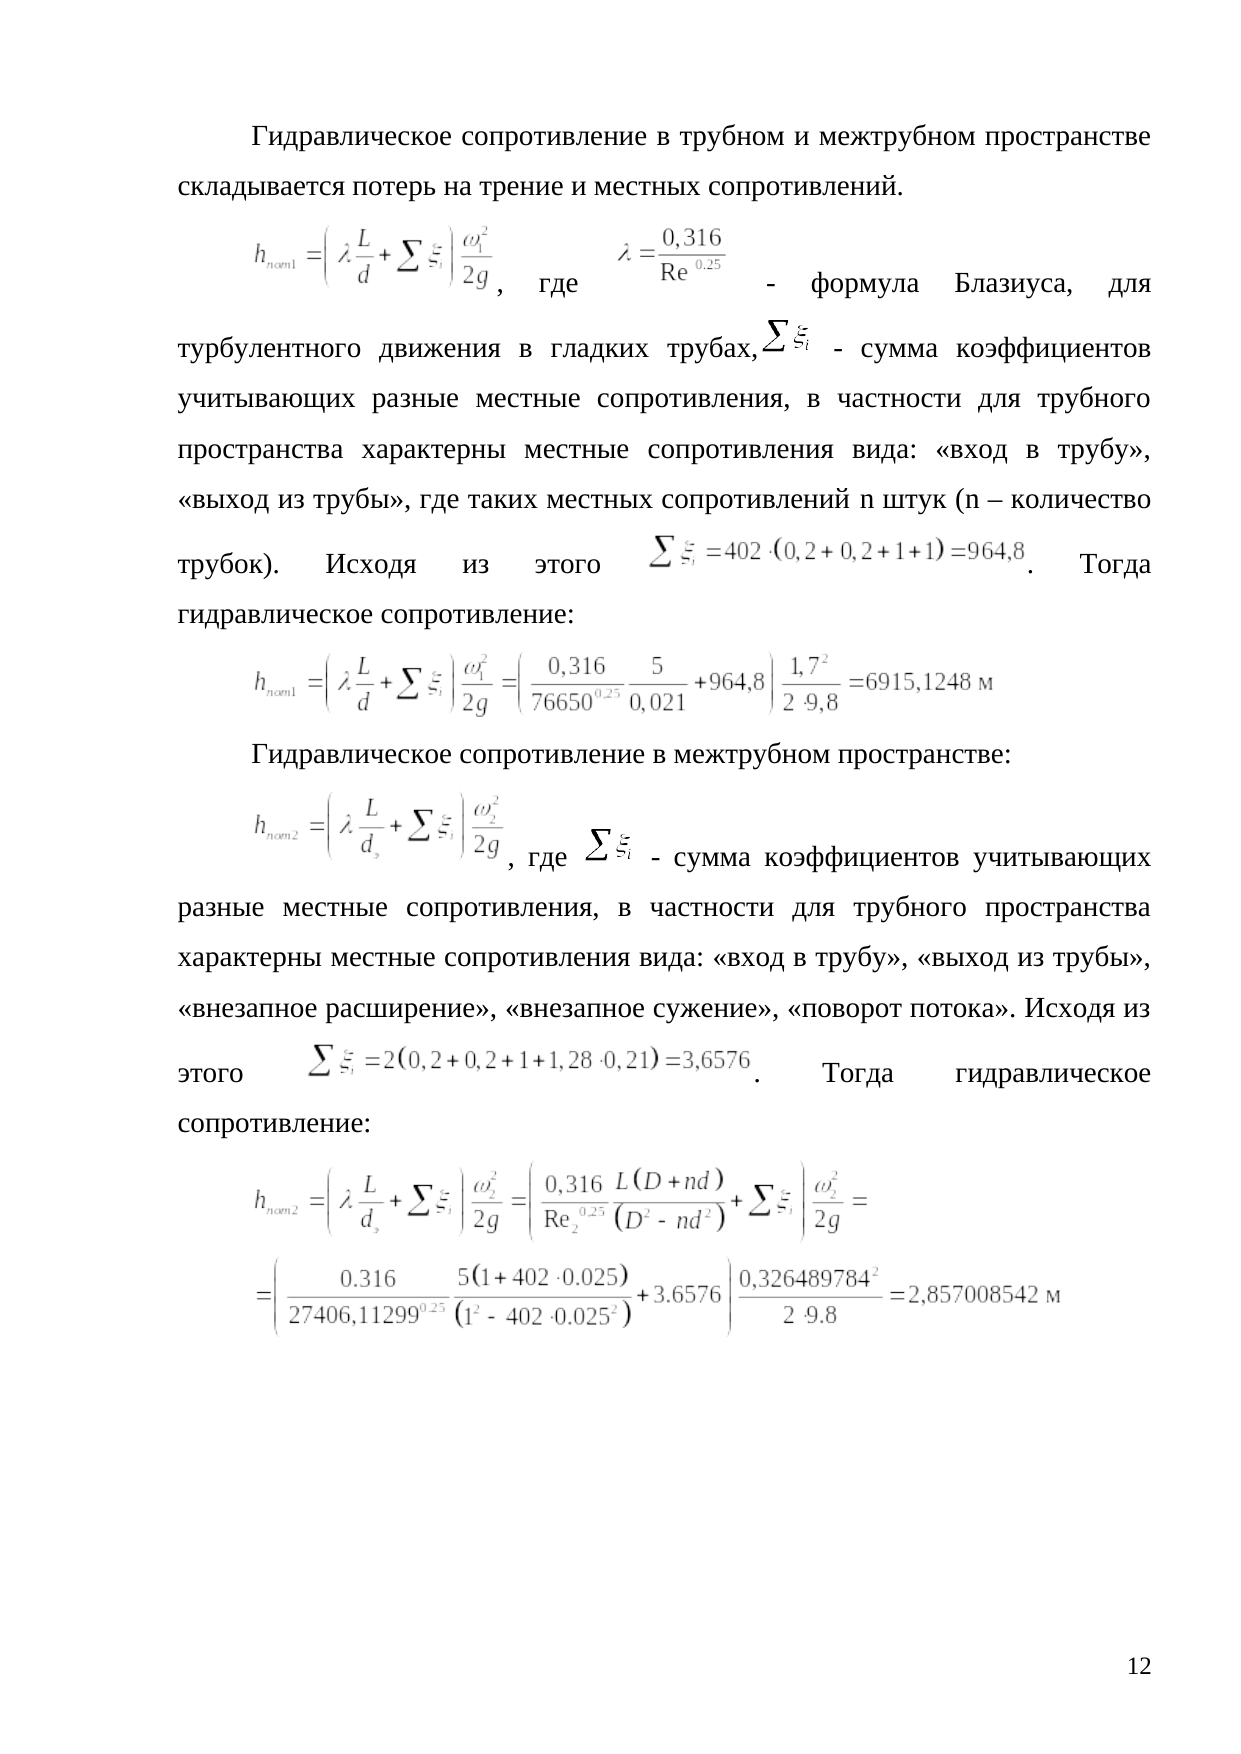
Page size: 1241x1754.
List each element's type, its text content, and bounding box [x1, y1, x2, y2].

text Гидравлическое сопротивление в трубном и межтрубном пространстве складывается потерь на трение и местных сопротивлений. [177, 118, 1152, 202]
text , где - сумма коэффициентов учитывающих разные местные сопротивления, в частности для трубного пространства характерны местные сопротивления вида: «вход в трубу», «выход из трубы», «внезапное расширение», «внезапное сужение», «поворот потока». Исходя из этого . Тогда гидравлическое сопротивление: [177, 787, 1152, 1139]
text , где - формула Блазиуса, для турбулентного движения в гладких трубах, - сумма коэффициентов учитывающих разные местные сопротивления, в частности для трубного пространства характерны местные сопротивления вида: «вход в трубу», «выход из трубы», где таких местных сопротивлений n штук (n – количество трубок). Исходя из этого . Тогда гидравлическое сопротивление: [177, 219, 1152, 630]
text Гидравлическое сопротивление в межтрубном пространстве: [177, 736, 1152, 770]
